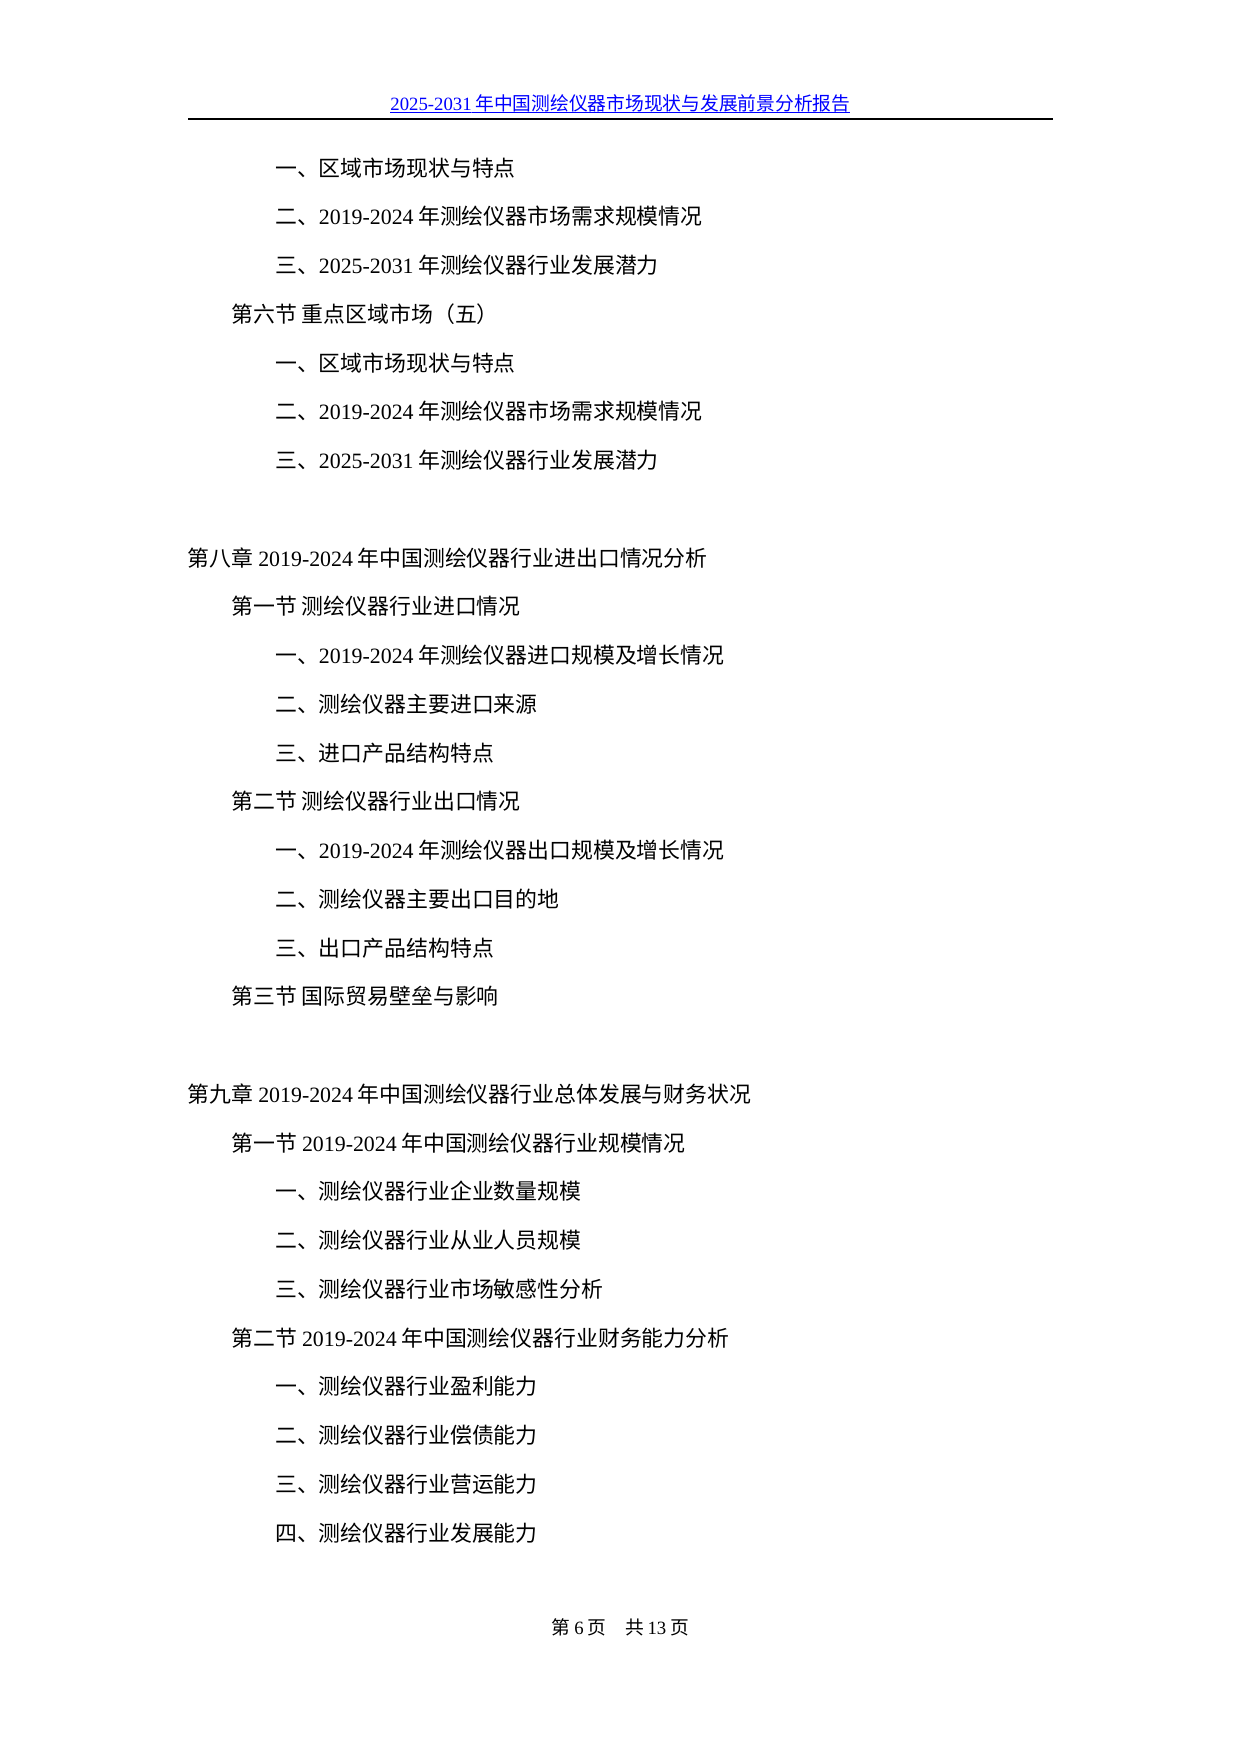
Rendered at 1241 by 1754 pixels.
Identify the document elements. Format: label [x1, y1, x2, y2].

text [187, 150, 1053, 1548]
